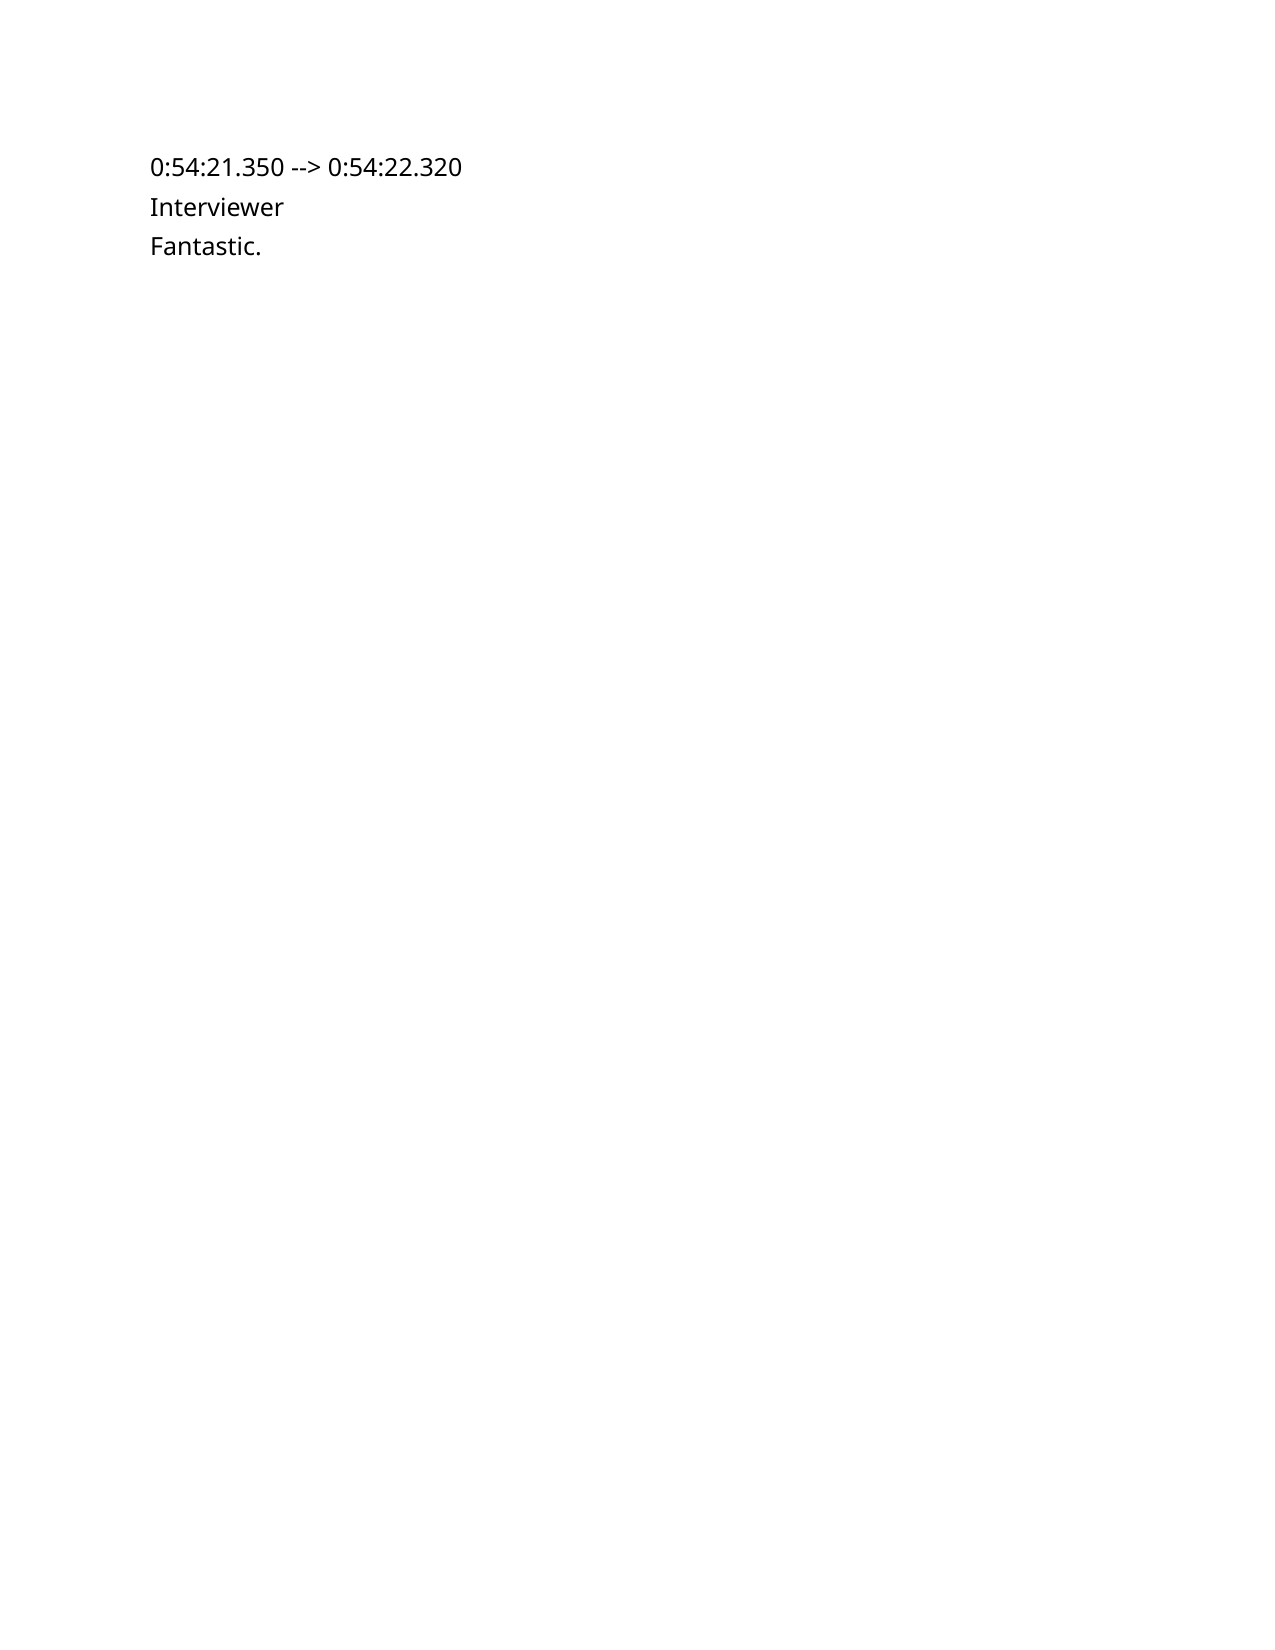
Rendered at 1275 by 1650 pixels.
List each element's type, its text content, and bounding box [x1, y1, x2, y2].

text 0:54:21.350 --> 0:54:22.320 Interviewer Fantastic. [150, 150, 1125, 262]
